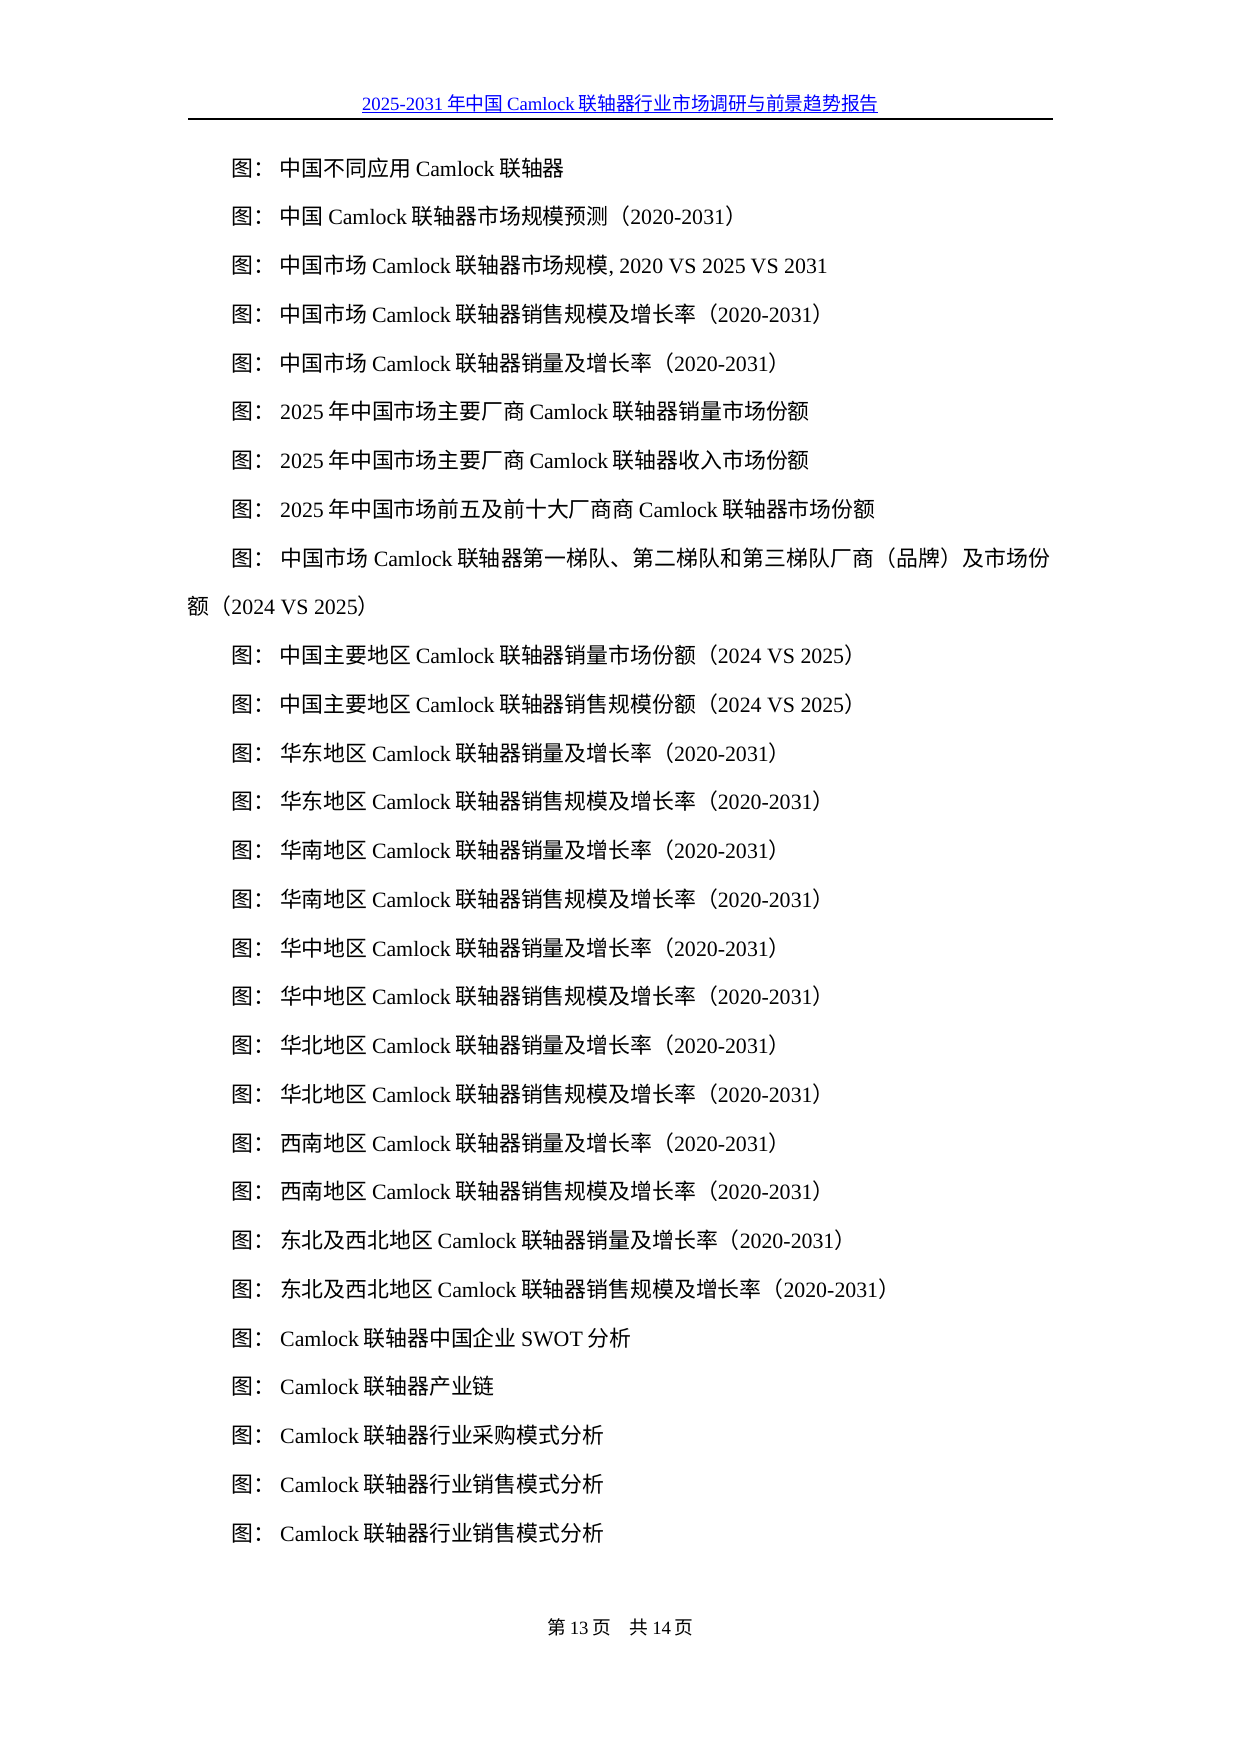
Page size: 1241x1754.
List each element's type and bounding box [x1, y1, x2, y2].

text [187, 150, 1053, 1548]
